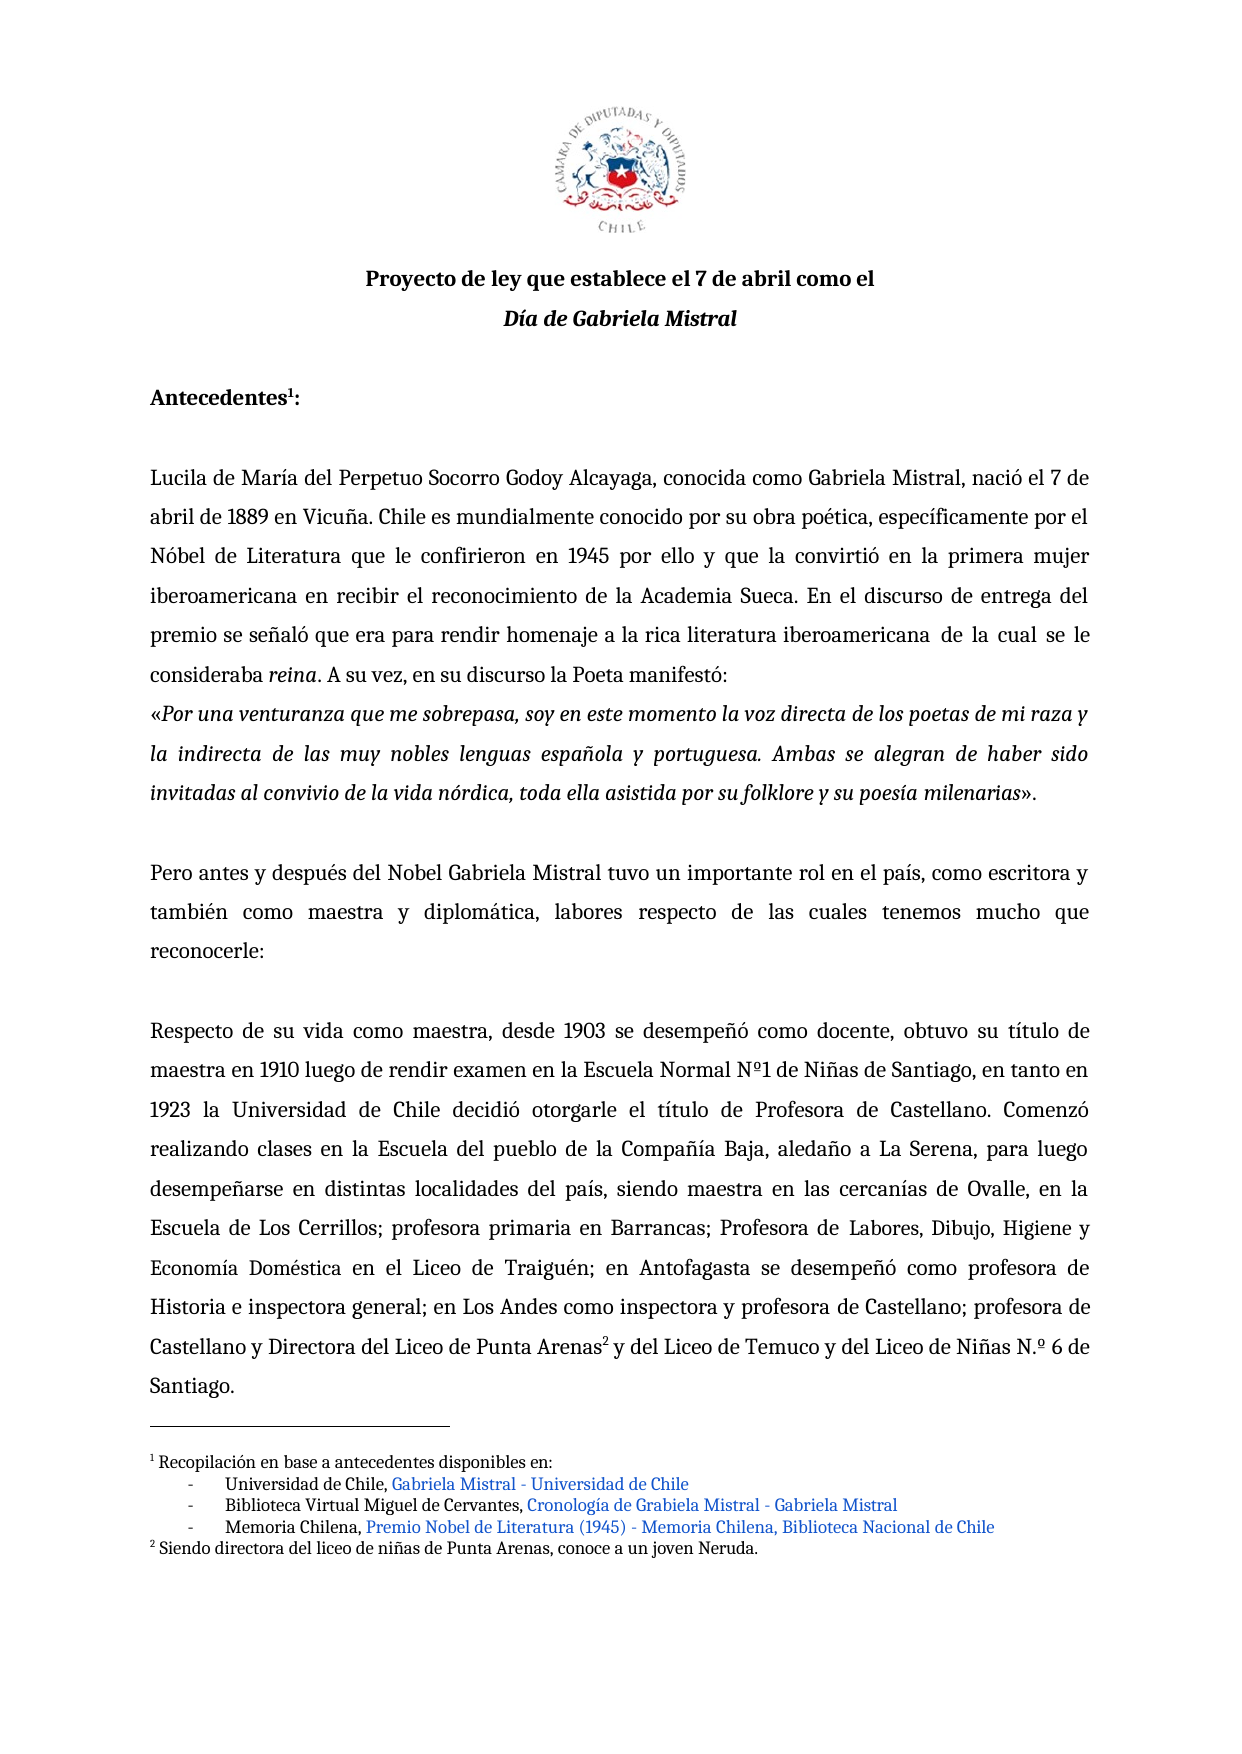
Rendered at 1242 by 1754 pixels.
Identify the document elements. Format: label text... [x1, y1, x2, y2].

subtitle Proyecto de ley que establece el 7 de abril como el [143, 266, 1097, 292]
subtitle Antecedentes1: [150, 385, 1102, 412]
text Lucila de María del Perpetuo Socorro Godoy Alcayaga, conocida como Gabriela Mistral, nació el 7 de abril de 1889 en Vicuña. Chile es mundialmente conocido por su obra poética, específicamente por el Nóbel de Literatura que le confirieron en 1945 por ello y que la convirtió en la primera mujer iberoamericana en recibir el reconocimiento de la Academia Sueca. En el discurso de entrega del premio se señaló que era para rendir homenaje a la rica literatura iberoamericana de la cual se le consideraba reina. A su vez, en su discurso la Poeta manifestó: [150, 464, 1090, 688]
list Universidad de Chile, Gabriela Mistral - Universidad de Chile [187, 1473, 1102, 1495]
list Memoria Chilena, Premio Nobel de Literatura (1945) - Memoria Chilena, Biblioteca Nacional de Chile [187, 1516, 1102, 1538]
list Biblioteca Virtual Miguel de Cervantes, Cronología de Grabiela Mistral - Gabriela Mistral [187, 1495, 1102, 1516]
text 2 Siendo directora del liceo de niñas de Punta Arenas, conoce a un joven Neruda. [150, 1538, 1102, 1559]
picture [554, 106, 686, 233]
text Pero antes y después del Nobel Gabriela Mistral tuvo un importante rol en el país, como escritora y también como maestra y diplomática, labores respecto de las cuales tenemos mucho que reconocerle: [150, 859, 1089, 965]
text Respecto de su vida como maestra, desde 1903 se desempeñó como docente, obtuvo su título de maestra en 1910 luego de rendir examen en la Escuela Normal Nº1 de Niñas de Santiago, en tanto en 1923 la Universidad de Chile decidió otorgarle el título de Profesora de Castellano. Comenzó realizando clases en la Escuela del pueblo de la Compañía Baja, aledaño a La Serena, para luego desempeñarse en distintas localidades del país, siendo maestra en las cercanías de Ovalle, en la Escuela de Los Cerrillos; profesora primaria en Barrancas; Profesora de Labores, Dibujo, Higiene y Economía Doméstica en el Liceo de Traiguén; en Antofagasta se desempeñó como profesora de Historia e inspectora general; en Los Andes como inspectora y profesora de Castellano; profesora de Castellano y Directora del Liceo de Punta Arenas2 y del Liceo de Temuco y del Liceo de Niñas N.º 6 de Santiago. [150, 1018, 1090, 1399]
text «Por una venturanza que me sobrepasa, soy en este momento la voz directa de los poetas de mi raza y la indirecta de las muy nobles lenguas española y portuguesa. Ambas se alegran de haber sido invitadas al convivio de la vida nórdica, toda ella asistida por su folklore y su poesía milenarias». [150, 701, 1090, 806]
text Día de Gabriela Mistral [143, 306, 1097, 332]
text 1 Recopilación en base a antecedentes disponibles en: [150, 1423, 1102, 1473]
